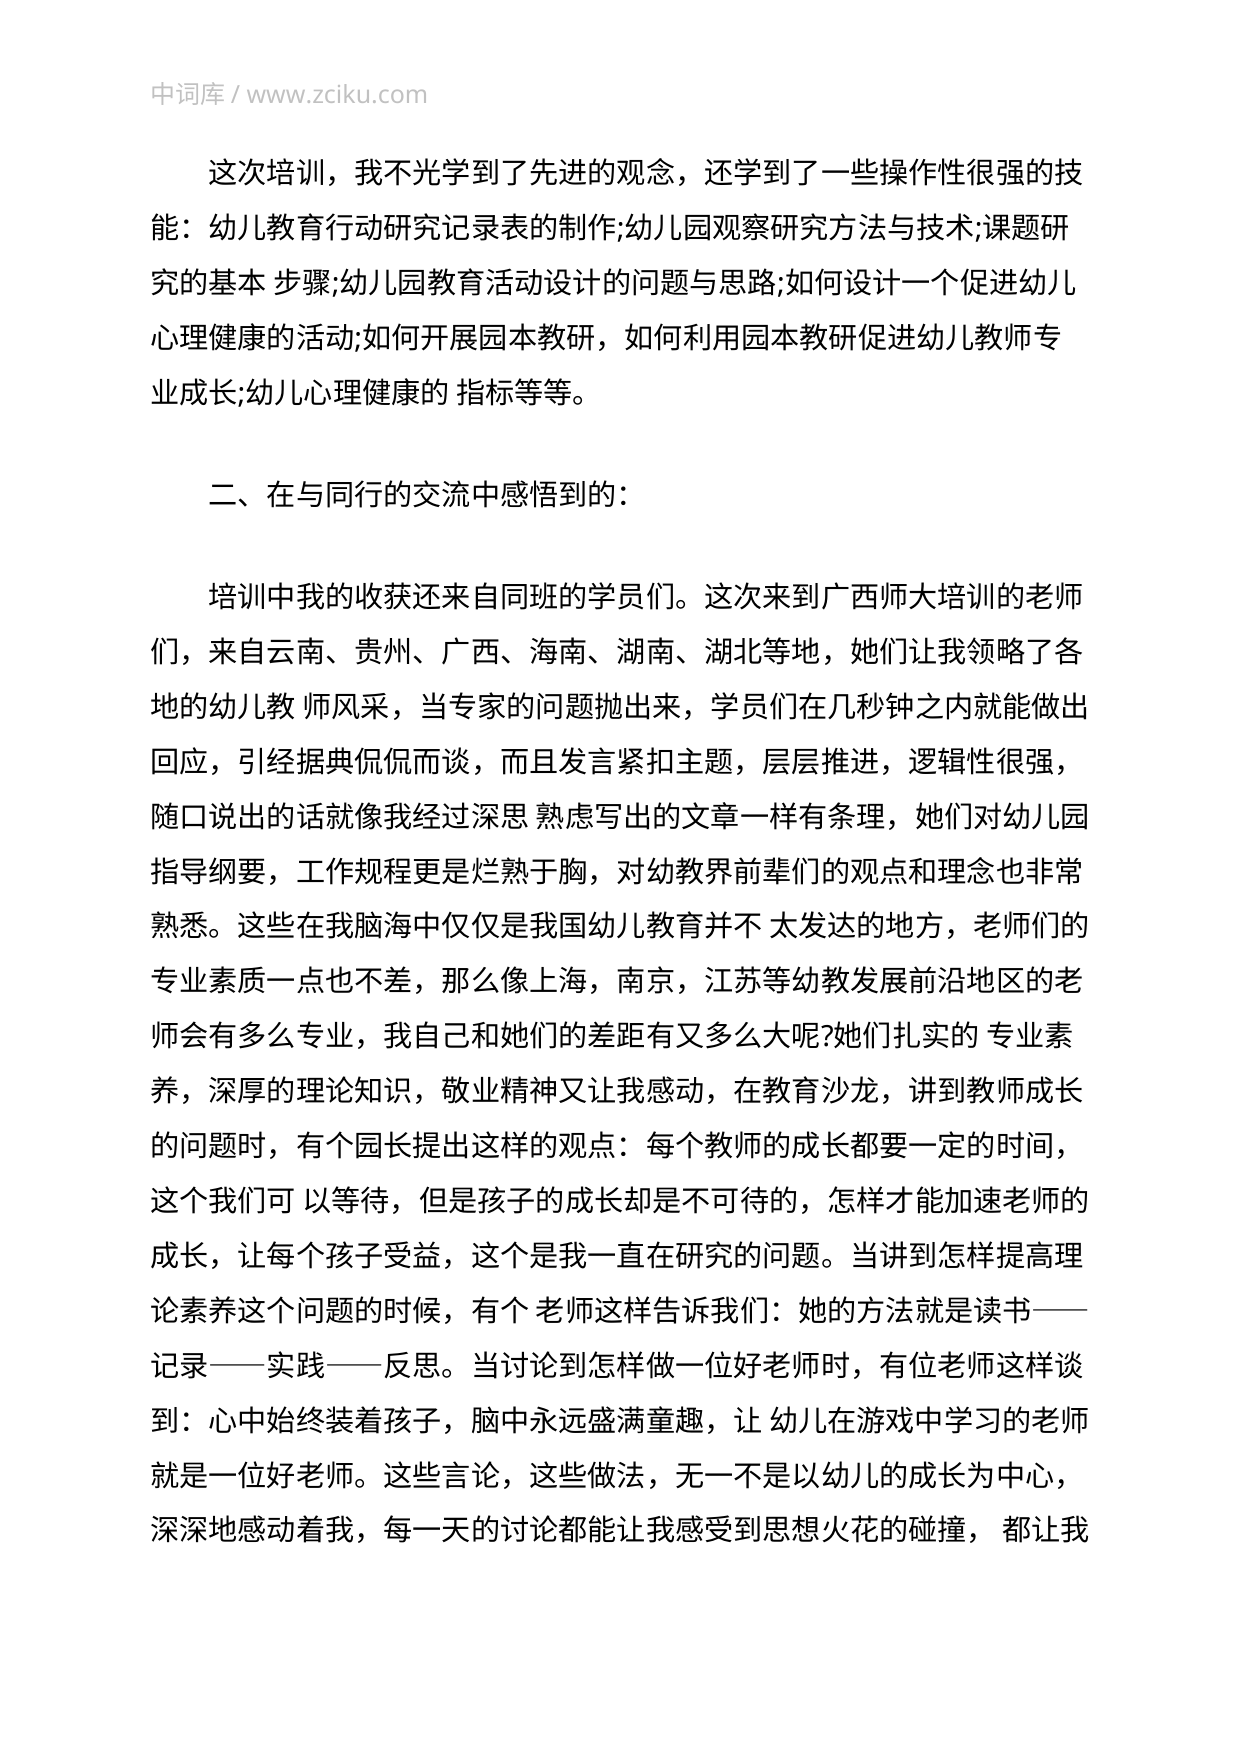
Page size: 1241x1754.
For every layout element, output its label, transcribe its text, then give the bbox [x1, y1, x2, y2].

text 二、在与同行的交流中感悟到的： [150, 472, 1090, 514]
text 这次培训，我不光学到了先进的观念，还学到了一些操作性很强的技能：幼儿教育行动研究记录表的制作;幼儿园观察研究方法与技术;课题研究的基本 步骤;幼儿园教育活动设计的问题与思路;如何设计一个促进幼儿心理健康的活动;如何开展园本教研，如何利用园本教研促进幼儿教师专业成长;幼儿心理健康的 指标等等。 [150, 150, 1090, 412]
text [150, 574, 1090, 1549]
